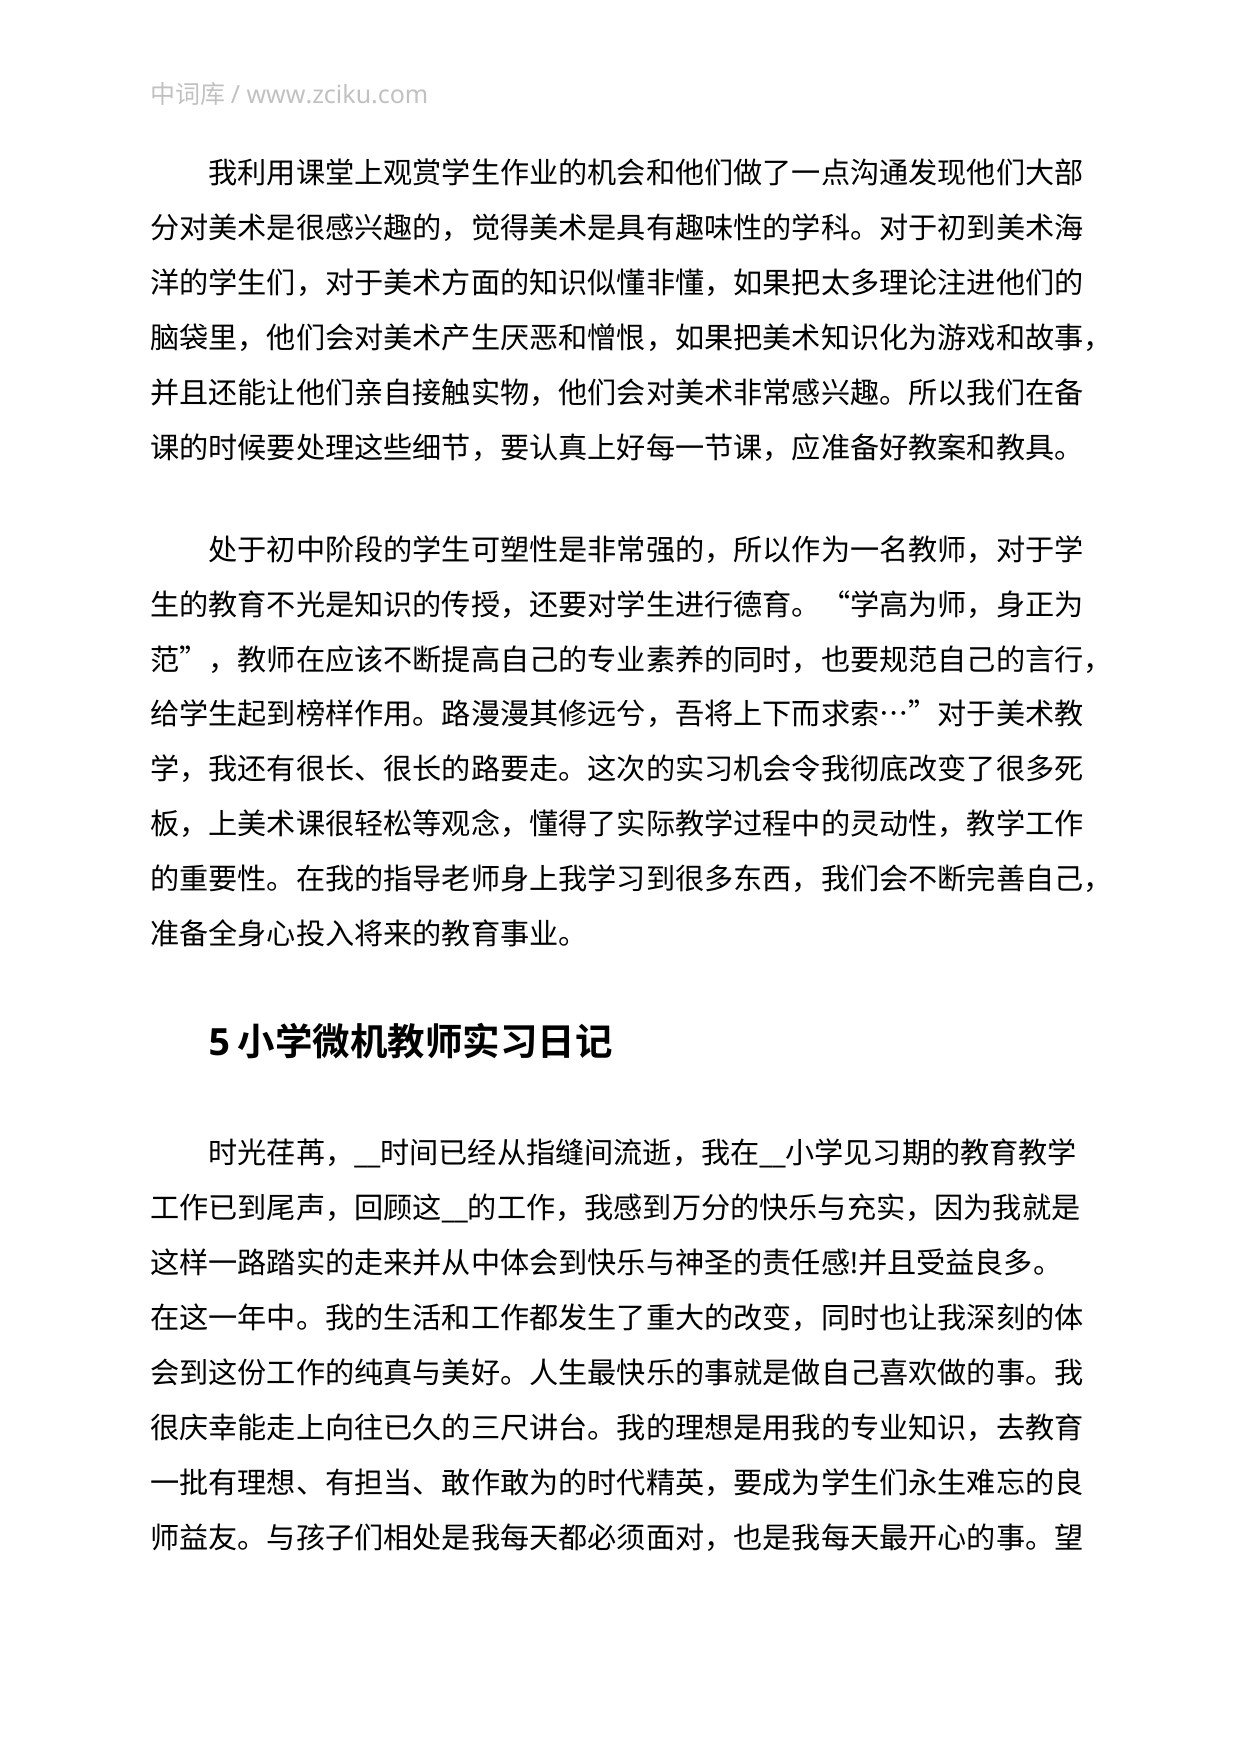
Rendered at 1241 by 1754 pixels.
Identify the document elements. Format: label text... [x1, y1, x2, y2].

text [150, 1130, 1090, 1557]
text 5小学微机教师实习日记 [150, 1012, 1090, 1067]
text 我利用课堂上观赏学生作业的机会和他们做了一点沟通发现他们大部分对美术是很感兴趣的，觉得美术是具有趣味性的学科。对于初到美术海洋的学生们，对于美术方面的知识似懂非懂，如果把太多理论注进他们的脑袋里，他们会对美术产生厌恶和憎恨，如果把美术知识化为游戏和故事，并且还能让他们亲自接触实物，他们会对美术非常感兴趣。所以我们在备课的时候要处理这些细节，要认真上好每一节课，应准备好教案和教具。 [150, 150, 1090, 467]
text 处于初中阶段的学生可塑性是非常强的，所以作为一名教师，对于学生的教育不光是知识的传授，还要对学生进行德育。“学高为师，身正为范”，教师在应该不断提高自己的专业素养的同时，也要规范自己的言行，给学生起到榜样作用。路漫漫其修远兮，吾将上下而求索…”对于美术教学，我还有很长、很长的路要走。这次的实习机会令我彻底改变了很多死板，上美术课很轻松等观念，懂得了实际教学过程中的灵动性，教学工作的重要性。在我的指导老师身上我学习到很多东西，我们会不断完善自己，准备全身心投入将来的教育事业。 [150, 526, 1090, 953]
